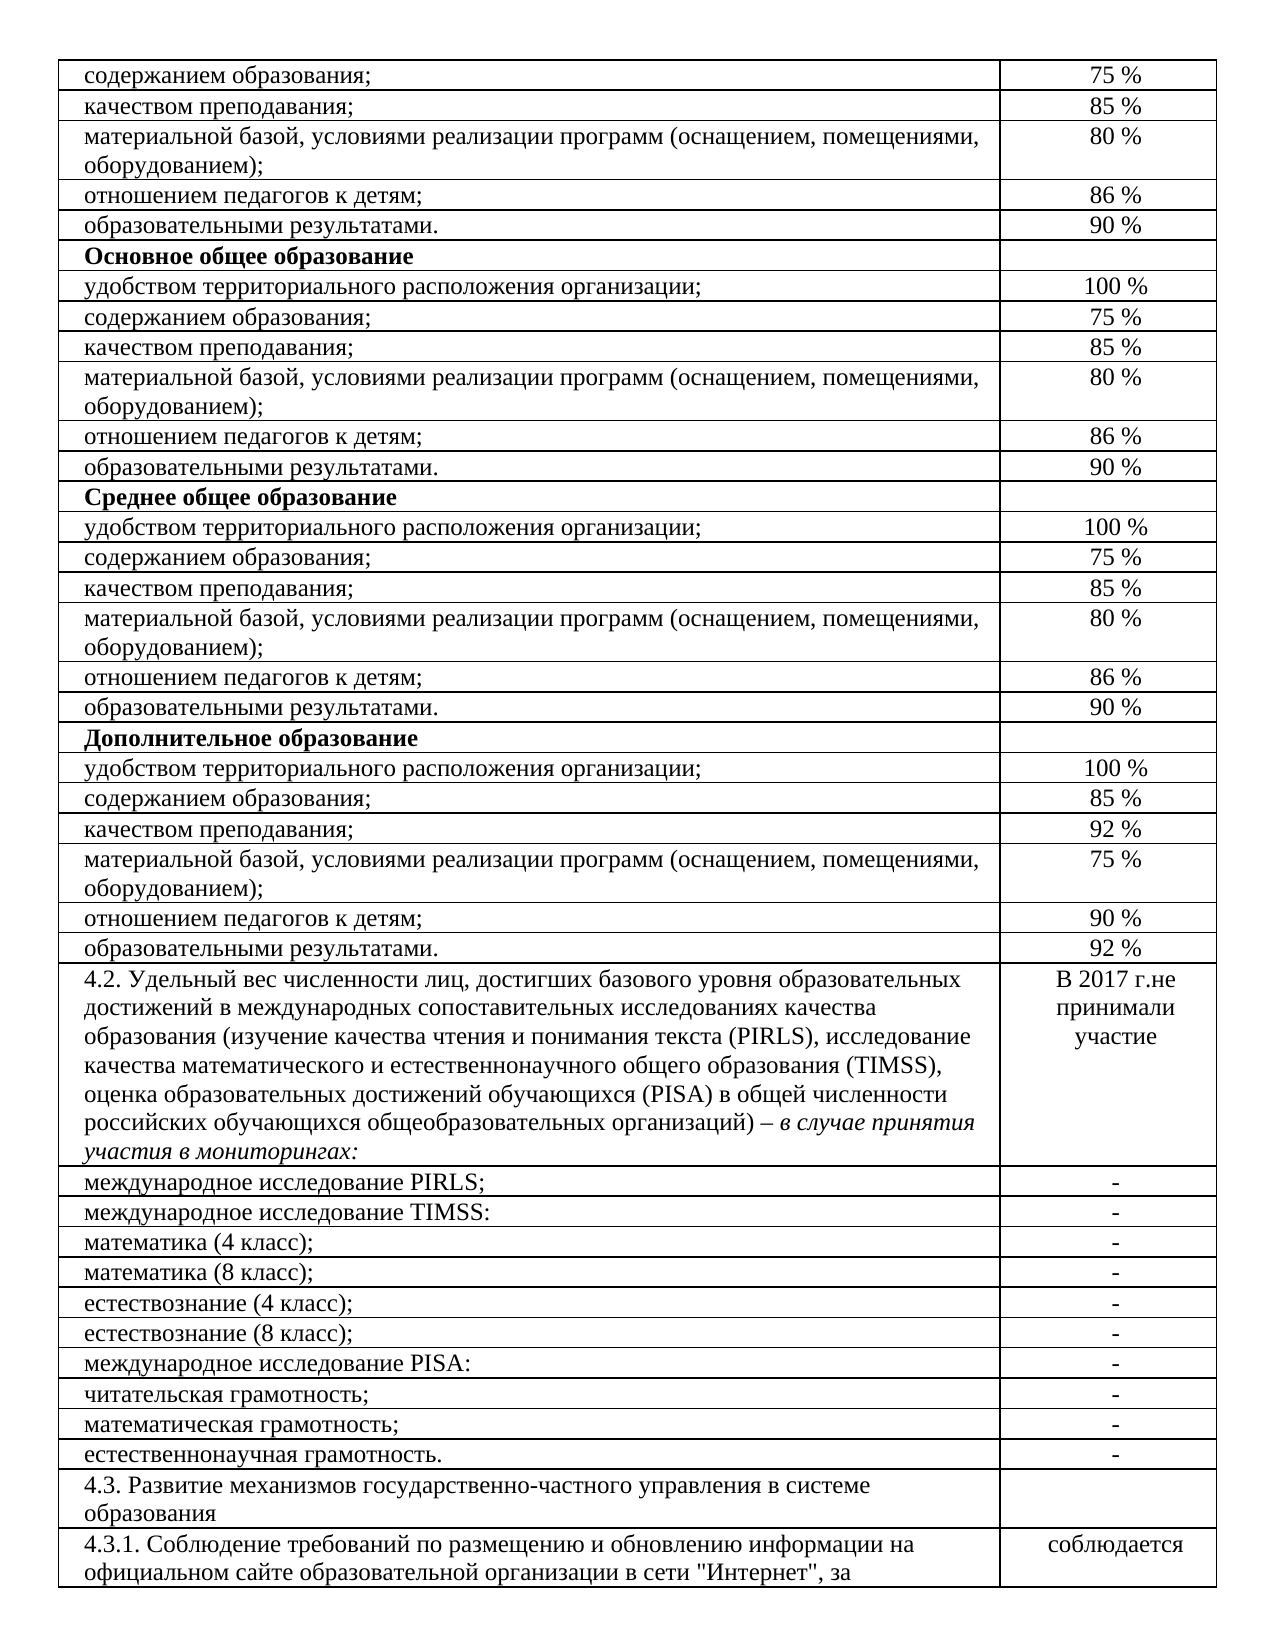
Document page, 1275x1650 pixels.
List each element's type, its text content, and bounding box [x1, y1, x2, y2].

table_cell 75 % [1001, 61, 1216, 89]
table_cell удобством территориального расположения организации; [59, 512, 999, 541]
table_cell отношением педагогов к детям; [59, 421, 999, 450]
table_cell - [1001, 1197, 1216, 1226]
table_cell 86 % [1001, 421, 1216, 450]
table_cell 100 % [1001, 271, 1216, 300]
table_cell математика (8 класс); [59, 1258, 999, 1286]
table_cell 4.3. Развитие механизмов государственно-частного управления в системе образования [59, 1470, 999, 1527]
table_cell [1001, 723, 1216, 752]
table_cell 92 % [1001, 814, 1216, 842]
table_cell качеством преподавания; [59, 332, 999, 361]
table_cell - [1001, 1409, 1216, 1438]
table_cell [59, 1529, 999, 1586]
table_cell 80 % [1001, 121, 1216, 179]
table_cell качеством преподавания; [59, 814, 999, 842]
table_cell 85 % [1001, 332, 1216, 361]
table_cell 80 % [1001, 603, 1216, 661]
table_cell 90 % [1001, 211, 1216, 239]
table_cell отношением педагогов к детям; [59, 662, 999, 691]
table_cell 86 % [1001, 180, 1216, 209]
table_cell - [1001, 1440, 1216, 1468]
table_cell отношением педагогов к детям; [59, 180, 999, 209]
table_cell Среднее общее образование [59, 482, 999, 511]
table_cell математика (4 класс); [59, 1227, 999, 1256]
table_cell читательская грамотность; [59, 1379, 999, 1407]
table_cell - [1001, 1258, 1216, 1286]
table_cell естествознание (8 класс); [59, 1318, 999, 1347]
table_cell материальной базой, условиями реализации программ (оснащением, помещениями, оборудованием); [59, 844, 999, 902]
table_cell [1001, 1470, 1216, 1527]
table_cell Дополнительное образование [59, 723, 999, 752]
table_cell международное исследование TIMSS: [59, 1197, 999, 1226]
table_cell 75 % [1001, 844, 1216, 902]
table_cell 86 % [1001, 662, 1216, 691]
table_cell материальной базой, условиями реализации программ (оснащением, помещениями, оборудованием); [59, 603, 999, 661]
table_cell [59, 121, 999, 179]
table_cell 75 % [1001, 302, 1216, 330]
table_cell образовательными результатами. [59, 452, 999, 480]
table_cell содержанием образования; [59, 61, 999, 89]
table_cell образовательными результатами. [59, 211, 999, 239]
table_cell соблюдается [1001, 1529, 1216, 1586]
table_cell 85 % [1001, 91, 1216, 120]
table_cell 90 % [1001, 693, 1216, 721]
table_cell содержанием образования; [59, 783, 999, 812]
table_cell 100 % [1001, 753, 1216, 782]
table_cell удобством территориального расположения организации; [59, 271, 999, 300]
table_cell образовательными результатами. [59, 933, 999, 962]
table_cell отношением педагогов к детям; [59, 903, 999, 932]
table_cell 100 % [1001, 512, 1216, 541]
table_cell качеством преподавания; [59, 91, 999, 120]
table_cell 85 % [1001, 573, 1216, 602]
table_cell 85 % [1001, 783, 1216, 812]
table_cell качеством преподавания; [59, 573, 999, 602]
table_cell 92 % [1001, 933, 1216, 962]
table_cell Основное общее образование [59, 241, 999, 270]
table_cell - [1001, 1288, 1216, 1317]
table_cell международное исследование PISА: [59, 1348, 999, 1377]
table_cell - [1001, 1167, 1216, 1195]
table_cell естествознание (4 класс); [59, 1288, 999, 1317]
table_cell международное исследование PIRLS; [59, 1167, 999, 1195]
table_cell - [1001, 1318, 1216, 1347]
table_cell 90 % [1001, 903, 1216, 932]
table_cell естественнонаучная грамотность. [59, 1440, 999, 1468]
table_cell - [1001, 1227, 1216, 1256]
table_cell 4.2. Удельный вес численности лиц, достигших базового уровня образовательных достижений в международных сопоставительных исследованиях качества образования (изучение качества чтения и понимания текста (PIRLS), исследование качества математического и естественнонаучного общего образования (TIMSS), оценка образовательных достижений обучающихся (PISA) в общей численности российских обучающихся общеобразовательных организаций) – в случае принятия участия в мониторингах: [59, 964, 999, 1165]
table_cell содержанием образования; [59, 543, 999, 571]
table_cell материальной базой, условиями реализации программ (оснащением, помещениями, оборудованием); [59, 362, 999, 420]
table_cell [1001, 482, 1216, 511]
table_cell 75 % [1001, 543, 1216, 571]
table_cell - [1001, 1379, 1216, 1407]
table_cell - [1001, 1348, 1216, 1377]
table_cell удобством территориального расположения организации; [59, 753, 999, 782]
table_cell 90 % [1001, 452, 1216, 480]
table_cell математическая грамотность; [59, 1409, 999, 1438]
table_cell [1001, 241, 1216, 270]
table_cell содержанием образования; [59, 302, 999, 330]
table_cell В 2017 г.не принимали участие [1001, 964, 1216, 1165]
table_cell 80 % [1001, 362, 1216, 420]
table_cell образовательными результатами. [59, 693, 999, 721]
